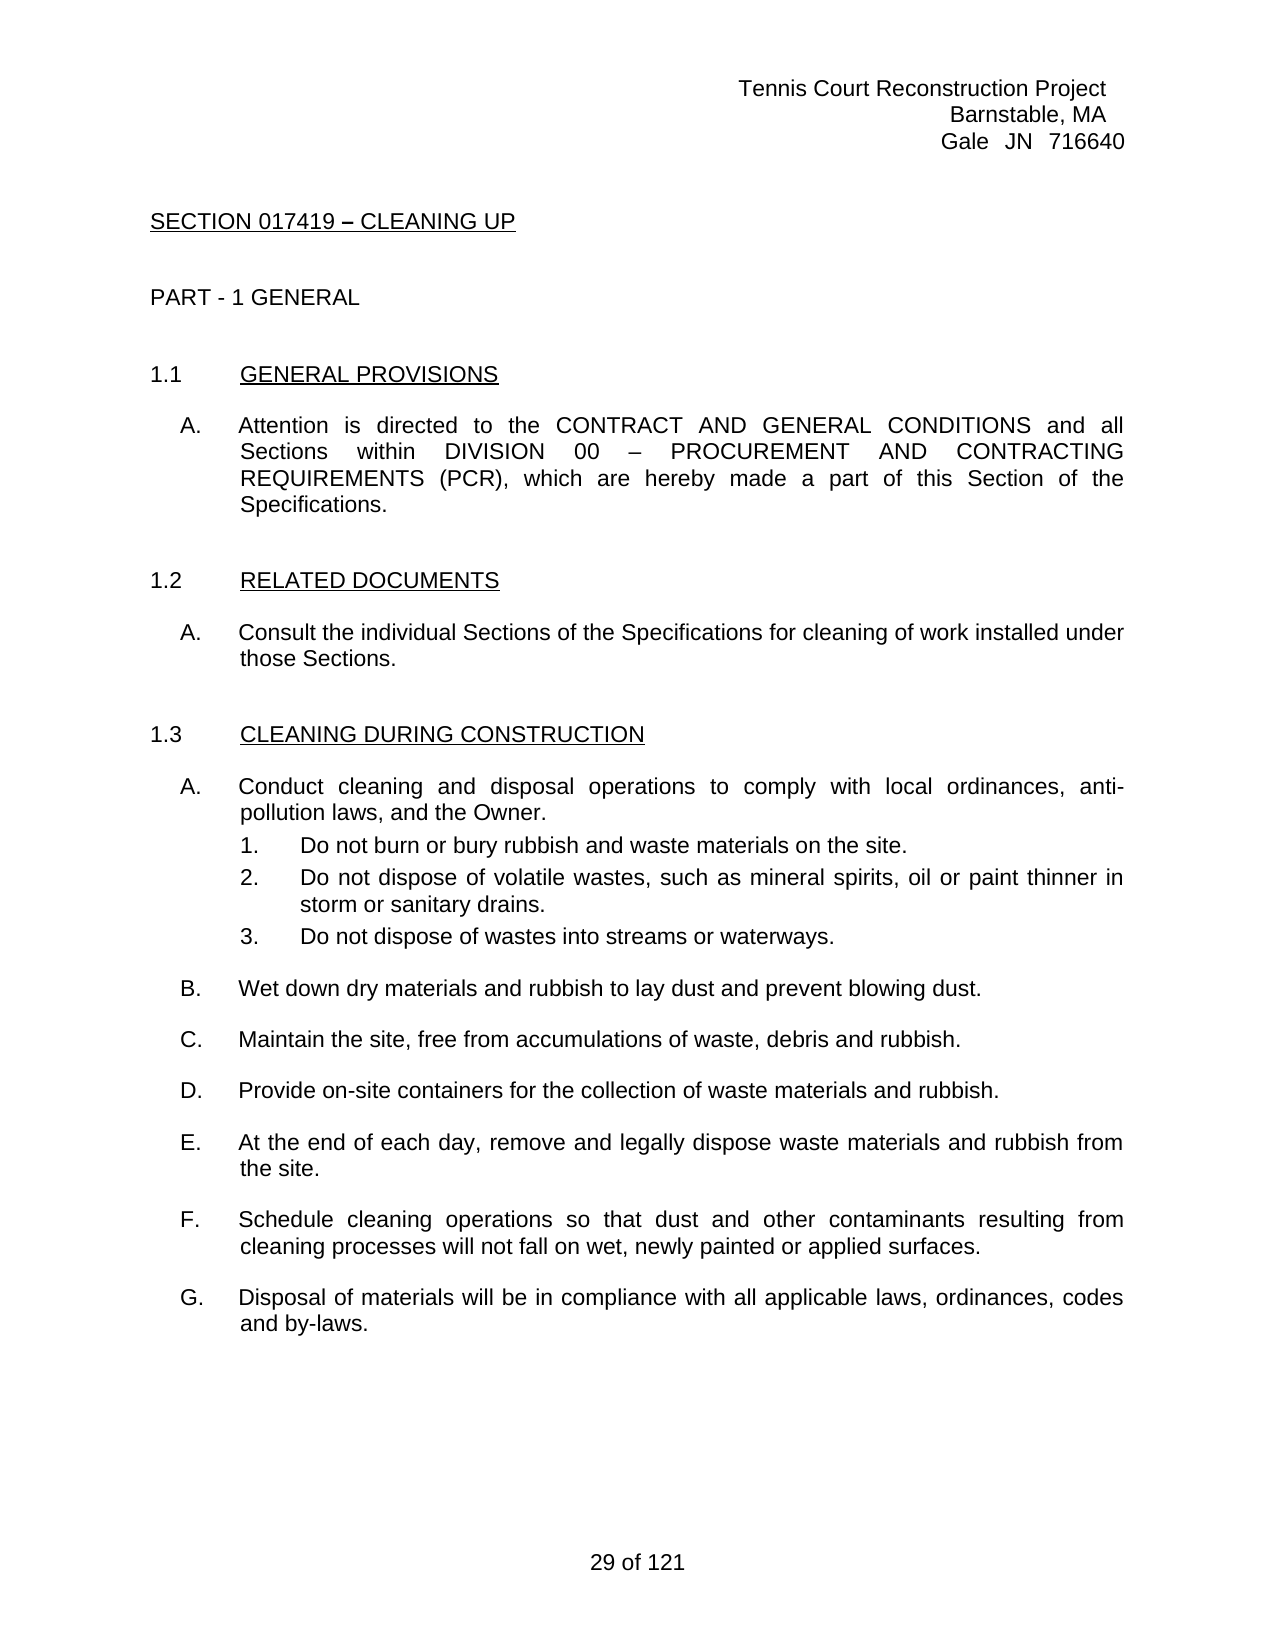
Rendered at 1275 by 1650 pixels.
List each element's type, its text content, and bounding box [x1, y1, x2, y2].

text Do not burn or bury rubbish and waste materials on the site. [240, 832, 1125, 858]
text SECTION 017419 – CLEANING UP [150, 208, 1125, 234]
text RELATED DOCUMENTS [150, 567, 1125, 594]
text Do not dispose of volatile wastes, such as mineral spirits, oil or paint thinner in storm or sanitary drains. [240, 864, 1125, 917]
text Disposal of materials will be in compliance with all applicable laws, ordinances, codes and by-laws. [180, 1284, 1125, 1337]
text Schedule cleaning operations so that dust and other contaminants resulting from cleaning processes will not fall on wet, newly painted or applied surfaces. [180, 1206, 1125, 1259]
text GENERAL [150, 284, 1125, 311]
text GENERAL PROVISIONS [150, 361, 1125, 387]
text Wet down dry materials and rubbish to lay dust and prevent blowing dust. [180, 974, 1125, 1001]
text Provide on-site containers for the collection of waste materials and rubbish. [180, 1077, 1125, 1104]
text Conduct cleaning and disposal operations to comply with local ordinances, anti-pollution laws, and the Owner. [180, 773, 1125, 825]
text Consult the individual Sections of the Specifications for cleaning of work installed under those Sections. [180, 619, 1125, 671]
text Attention is directed to the CONTRACT AND GENERAL CONDITIONS and all Sections within DIVISION 00 – PROCUREMENT AND CONTRACTING REQUIREMENTS (PCR), which are hereby made a part of this Section of the Specifications. [180, 412, 1125, 517]
text Do not dispose of wastes into streams or waterways. [240, 923, 1125, 949]
text At the end of each day, remove and legally dispose waste materials and rubbish from the site. [180, 1129, 1125, 1181]
text Maintain the site, free from accumulations of waste, debris and rubbish. [180, 1026, 1125, 1052]
text CLEANING DURING CONSTRUCTION [150, 721, 1125, 748]
